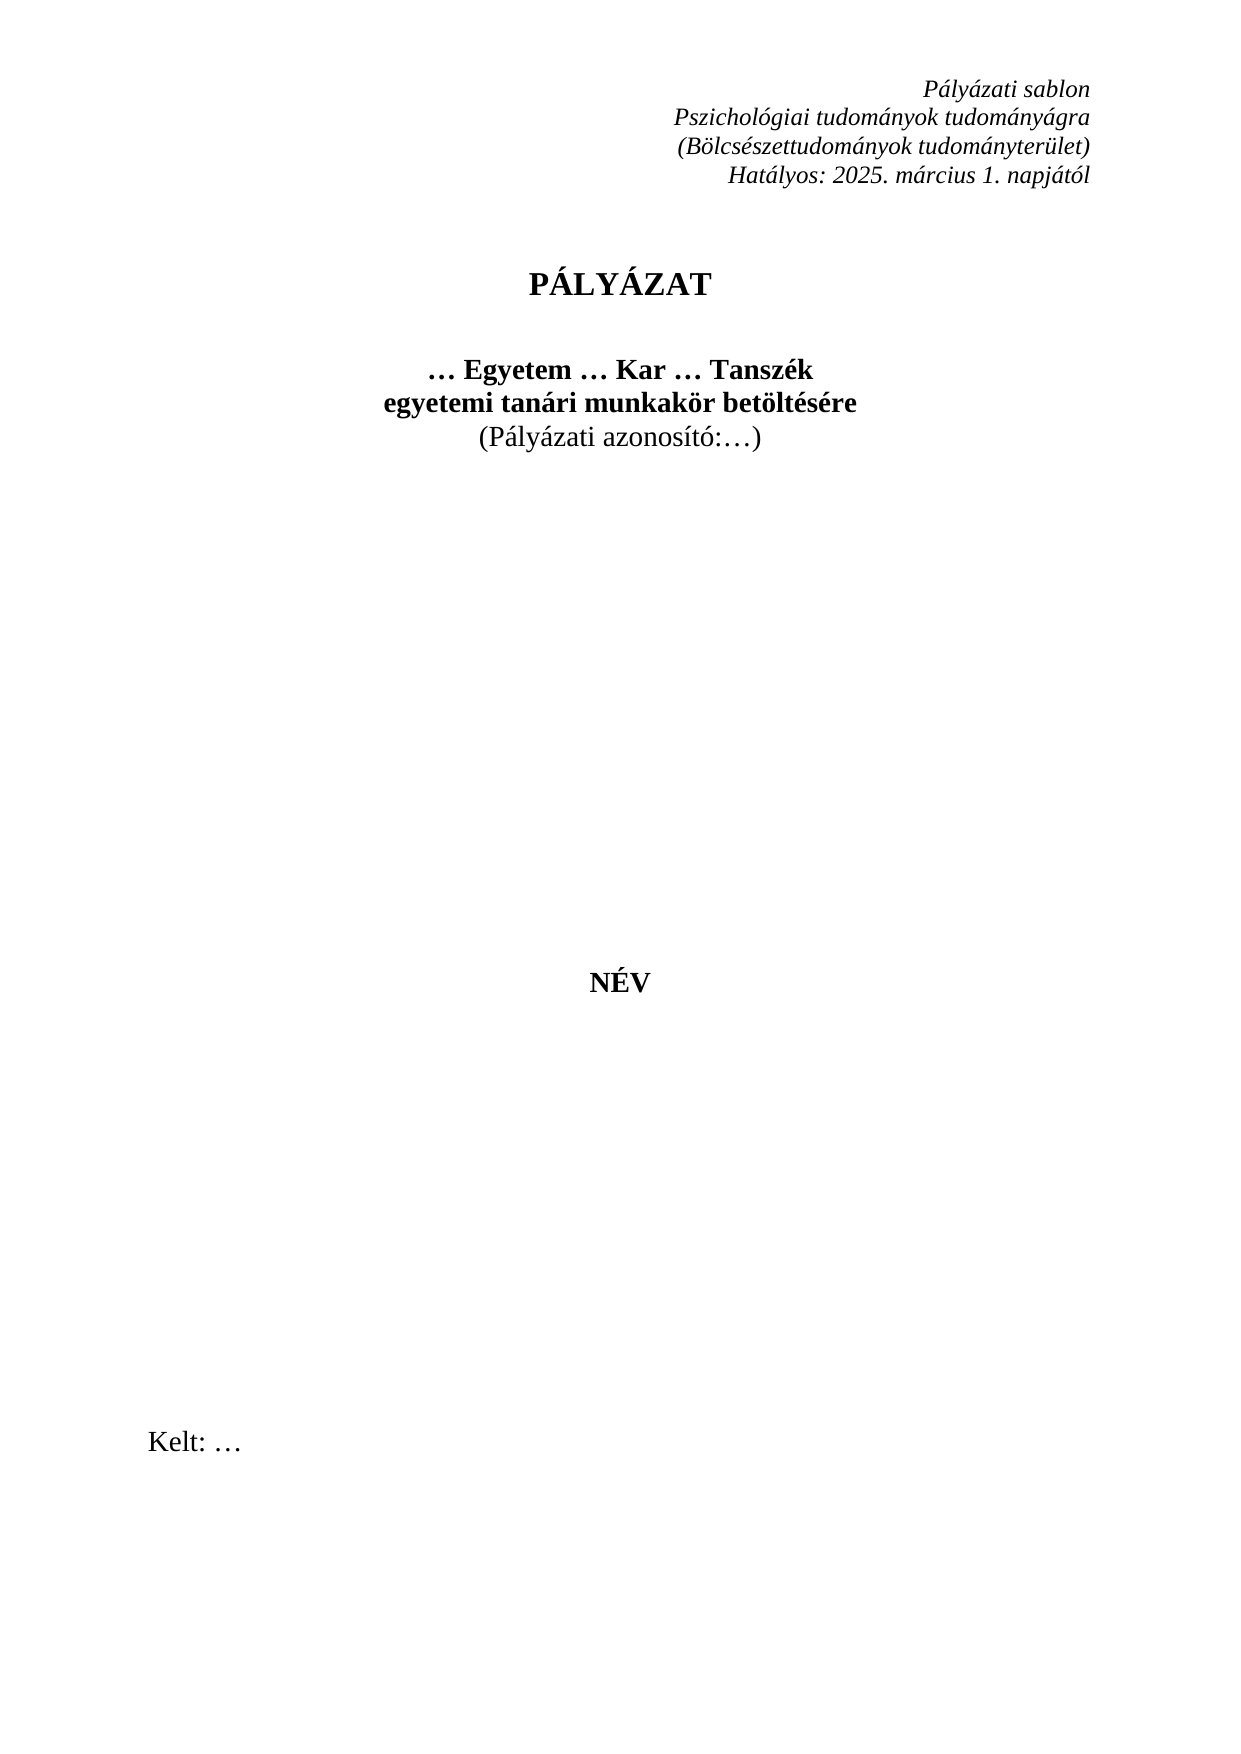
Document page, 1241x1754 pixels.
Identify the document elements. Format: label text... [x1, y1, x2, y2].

text … Egyetem … Kar … Tanszék [148, 352, 1093, 386]
text Kelt: … [148, 1424, 1093, 1457]
text NÉV [148, 965, 1093, 999]
text (Pályázati azonosító:…) [148, 419, 1093, 453]
text egyetemi tanári munkakör betöltésére [148, 386, 1093, 419]
text PÁLYÁZAT [148, 264, 1093, 302]
